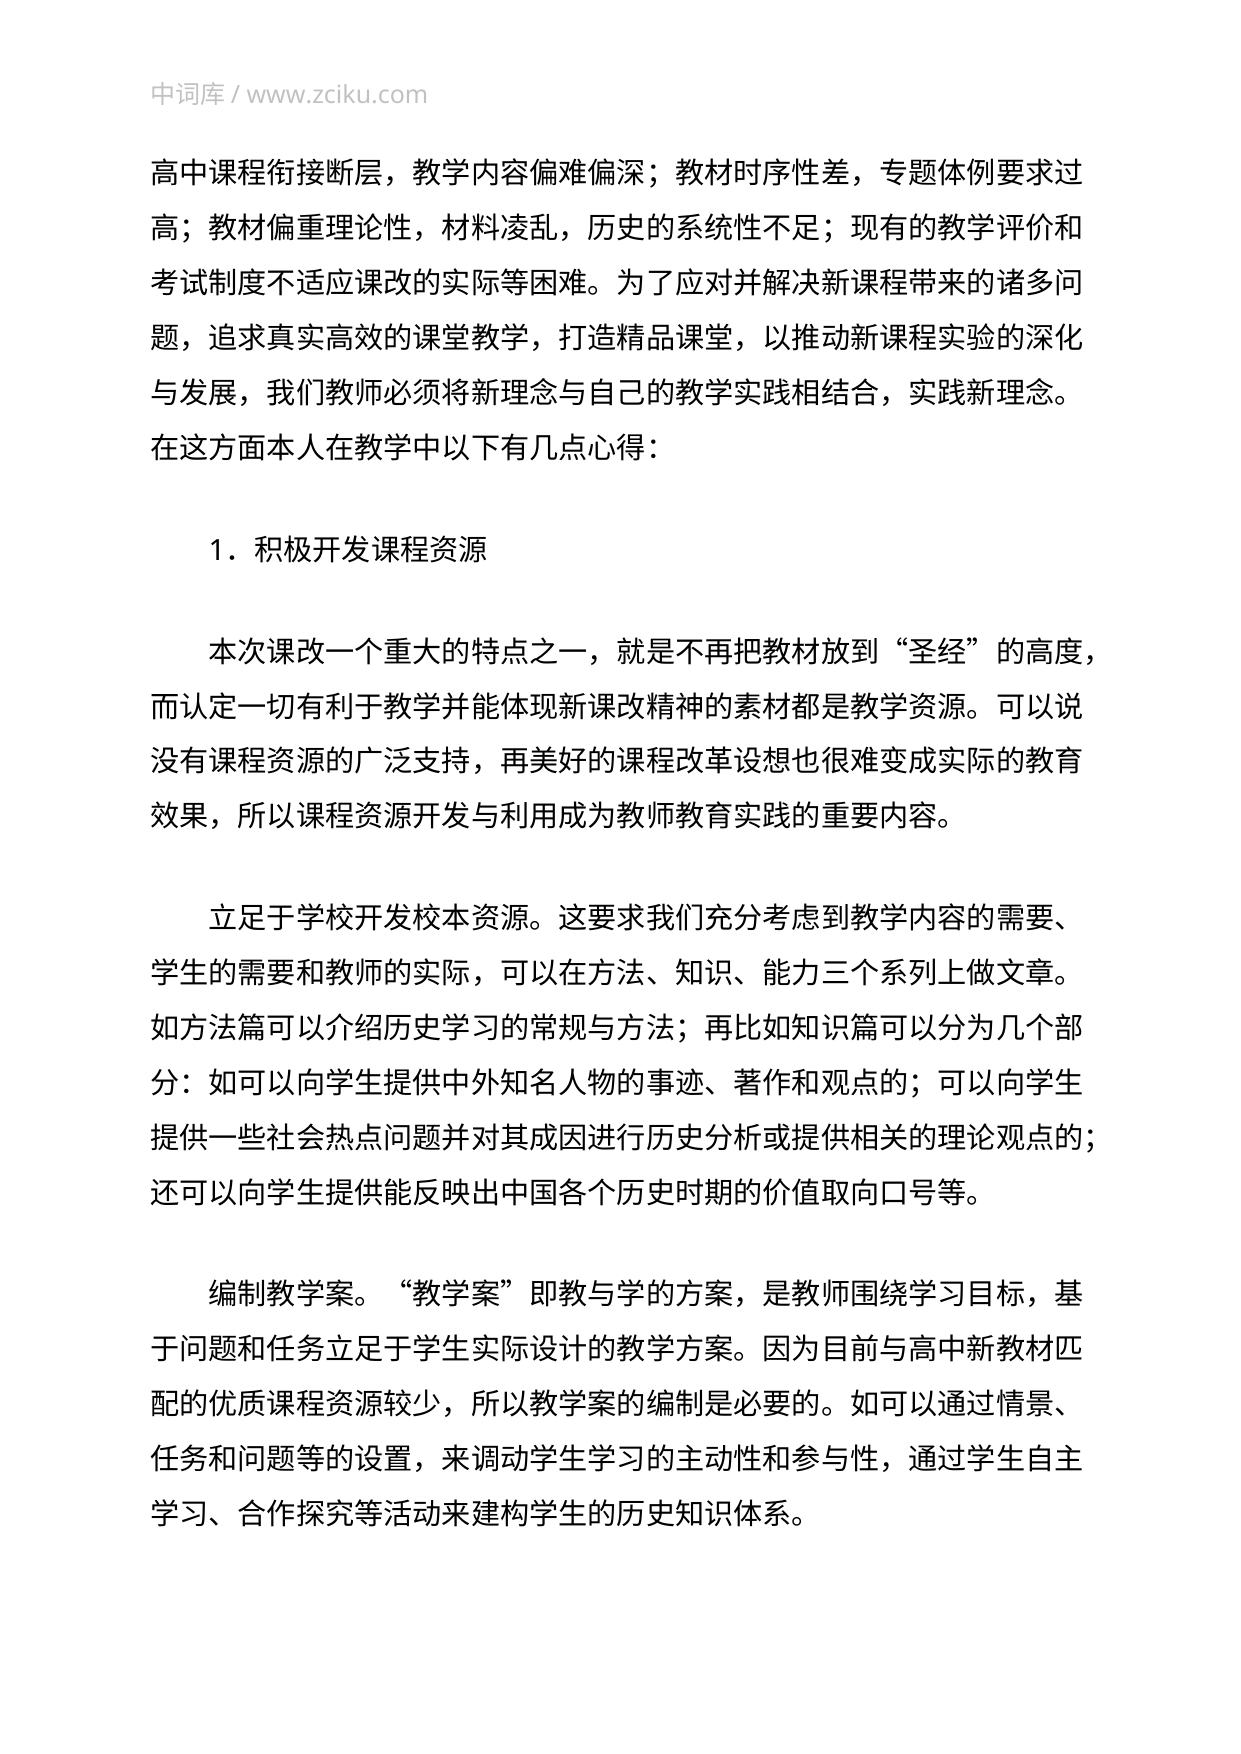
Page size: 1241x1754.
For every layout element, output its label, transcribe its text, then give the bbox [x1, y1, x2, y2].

text 本次课改一个重大的特点之一，就是不再把教材放到“圣经”的高度，而认定一切有利于教学并能体现新课改精神的素材都是教学资源。可以说没有课程资源的广泛支持，再美好的课程改革设想也很难变成实际的教育效果，所以课程资源开发与利用成为教师教育实践的重要内容。 [150, 628, 1090, 835]
text 立足于学校开发校本资源。这要求我们充分考虑到教学内容的需要、学生的需要和教师的实际，可以在方法、知识、能力三个系列上做文章。如方法篇可以介绍历史学习的常规与方法；再比如知识篇可以分为几个部分：如可以向学生提供中外知名人物的事迹、著作和观点的；可以向学生提供一些社会热点问题并对其成因进行历史分析或提供相关的理论观点的；还可以向学生提供能反映出中国各个历史时期的价值取向口号等。 [150, 895, 1090, 1211]
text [150, 150, 1090, 467]
text 编制教学案。“教学案”即教与学的方案，是教师围绕学习目标，基于问题和任务立足于学生实际设计的教学方案。因为目前与高中新教材匹配的优质课程资源较少，所以教学案的编制是必要的。如可以通过情景、任务和问题等的设置，来调动学生学习的主动性和参与性，通过学生自主学习、合作探究等活动来建构学生的历史知识体系。 [150, 1271, 1090, 1533]
text 1．积极开发课程资源 [150, 526, 1090, 569]
